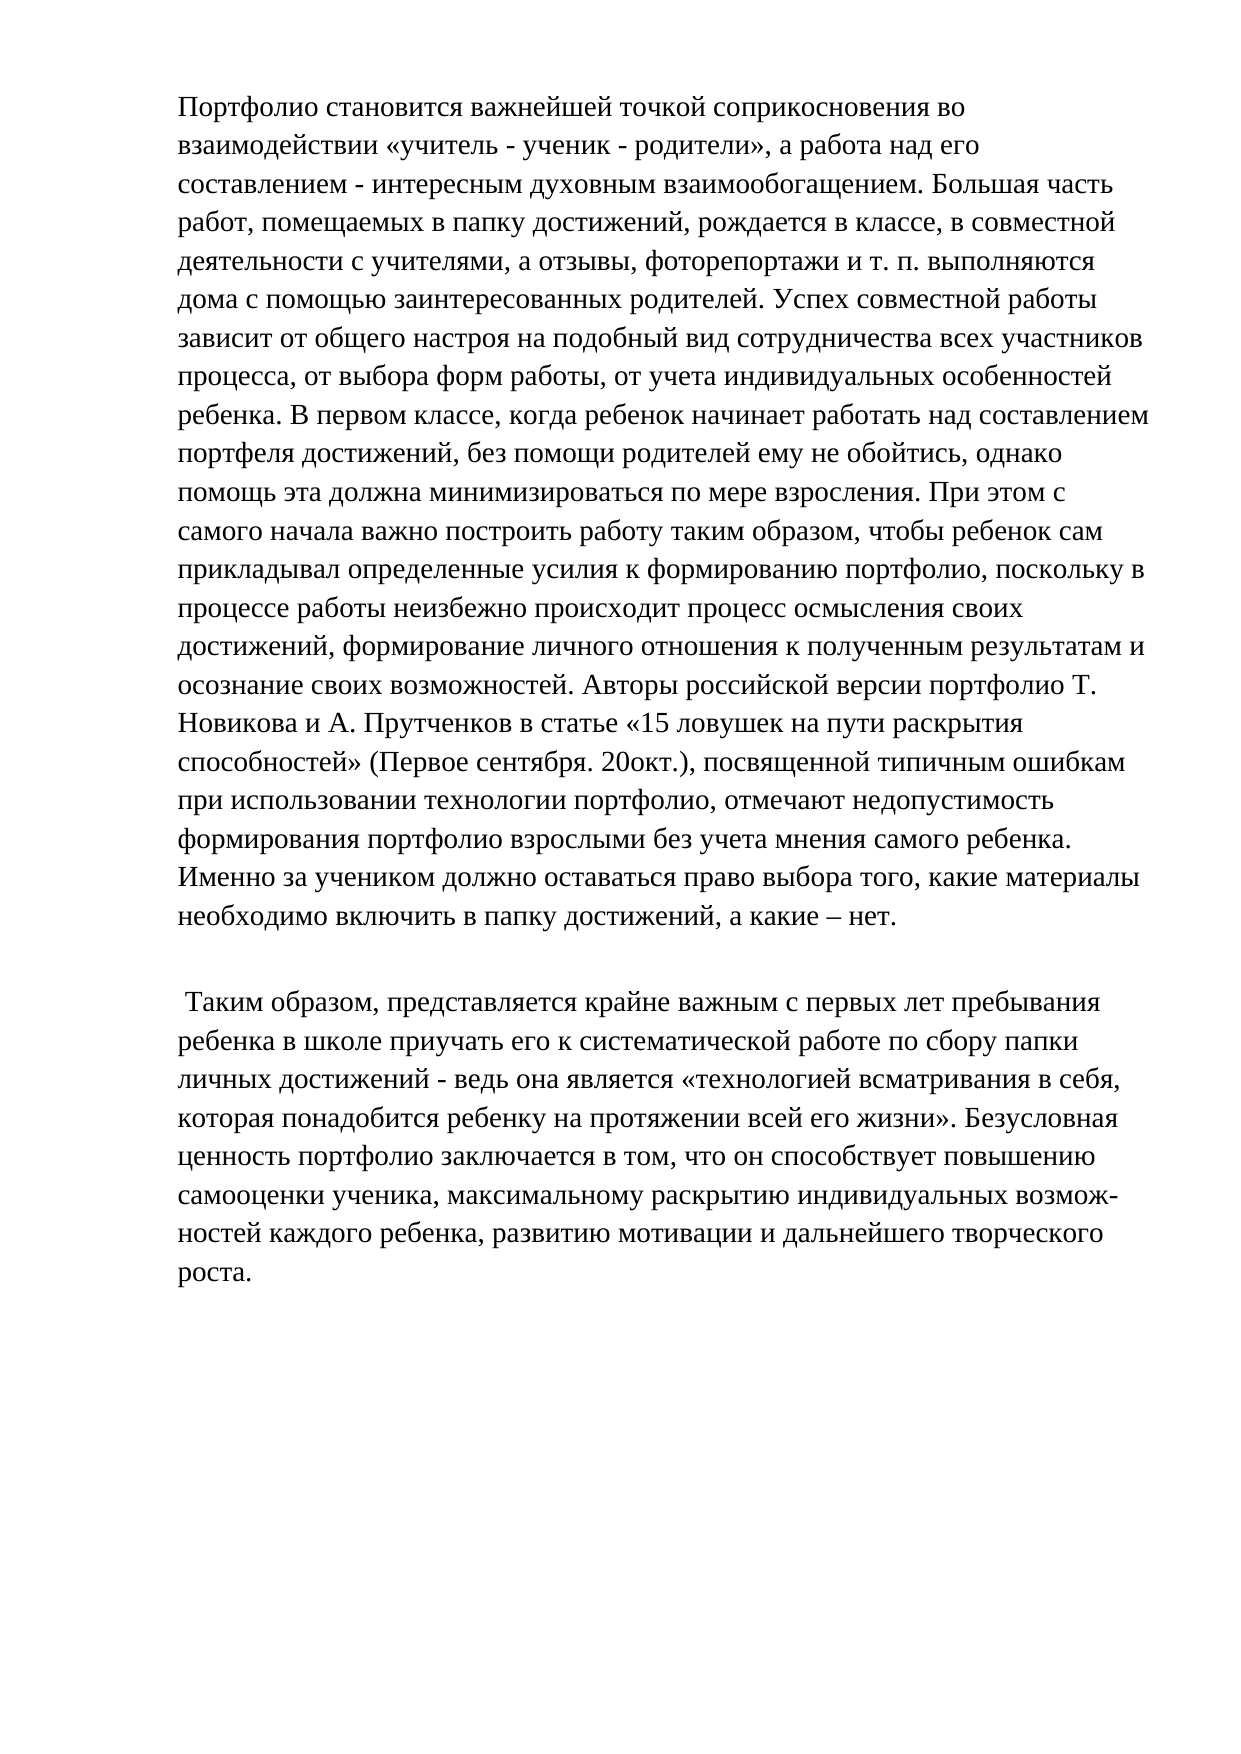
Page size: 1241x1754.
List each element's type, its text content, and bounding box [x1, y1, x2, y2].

text Таким образом, представляется крайне важным с первых лет пребывания ребенка в школе приучать его к систематической работе по сбору папки личных достижений - ведь она является «технологией всматривания в себя, которая понадобится ребенку на протяжении всей его жизни». Безусловная ценность портфолио заключается в том, что он способствует повышению самооценки ученика, максимальному раскрытию индивидуальных возможностей каждого ребенка, развитию мотивации и дальнейшего творческого роста. [177, 984, 1152, 1287]
text Портфолио становится важнейшей точкой соприкосновения во взаимодействии «учитель - ученик - родители», а работа над его составлением - интересным духовным взаимообогащением. Большая часть работ, помещаемых в папку достижений, рождается в классе, в совместной деятельности с учителями, а отзывы, фоторепортажи и т. п. выполняются дома с помощью заинтересованных родителей. Успех совместной работы зависит от общего настроя на подобный вид сотрудничества всех участников процесса, от выбора форм работы, от учета индивидуальных особенностей ребенка. В первом классе, когда ребенок начинает работать над составлением портфеля достижений, без помощи родителей ему не обойтись, однако помощь эта должна минимизироваться по мере взросления. При этом с самого начала важно построить работу таким образом, чтобы ребенок сам прикладывал определенные усилия к формированию портфолио, поскольку в процессе работы неизбежно происходит процесс осмысления своих достижений, формирование личного отношения к полученным результатам и осознание своих возможностей. Авторы российской версии портфолио Т. Новикова и А. Прутченков в статье «15 ловушек на пути раскрытия способностей» (Первое сентября. 20окт.), посвященной типичным ошибкам при использовании технологии портфолио, отмечают недопустимость формирования портфолио взрослыми без учета мнения самого ребенка. Именно за учеником должно оставаться право выбора того, какие материалы необходимо включить в папку достижений, а какие – нет. [177, 89, 1152, 932]
